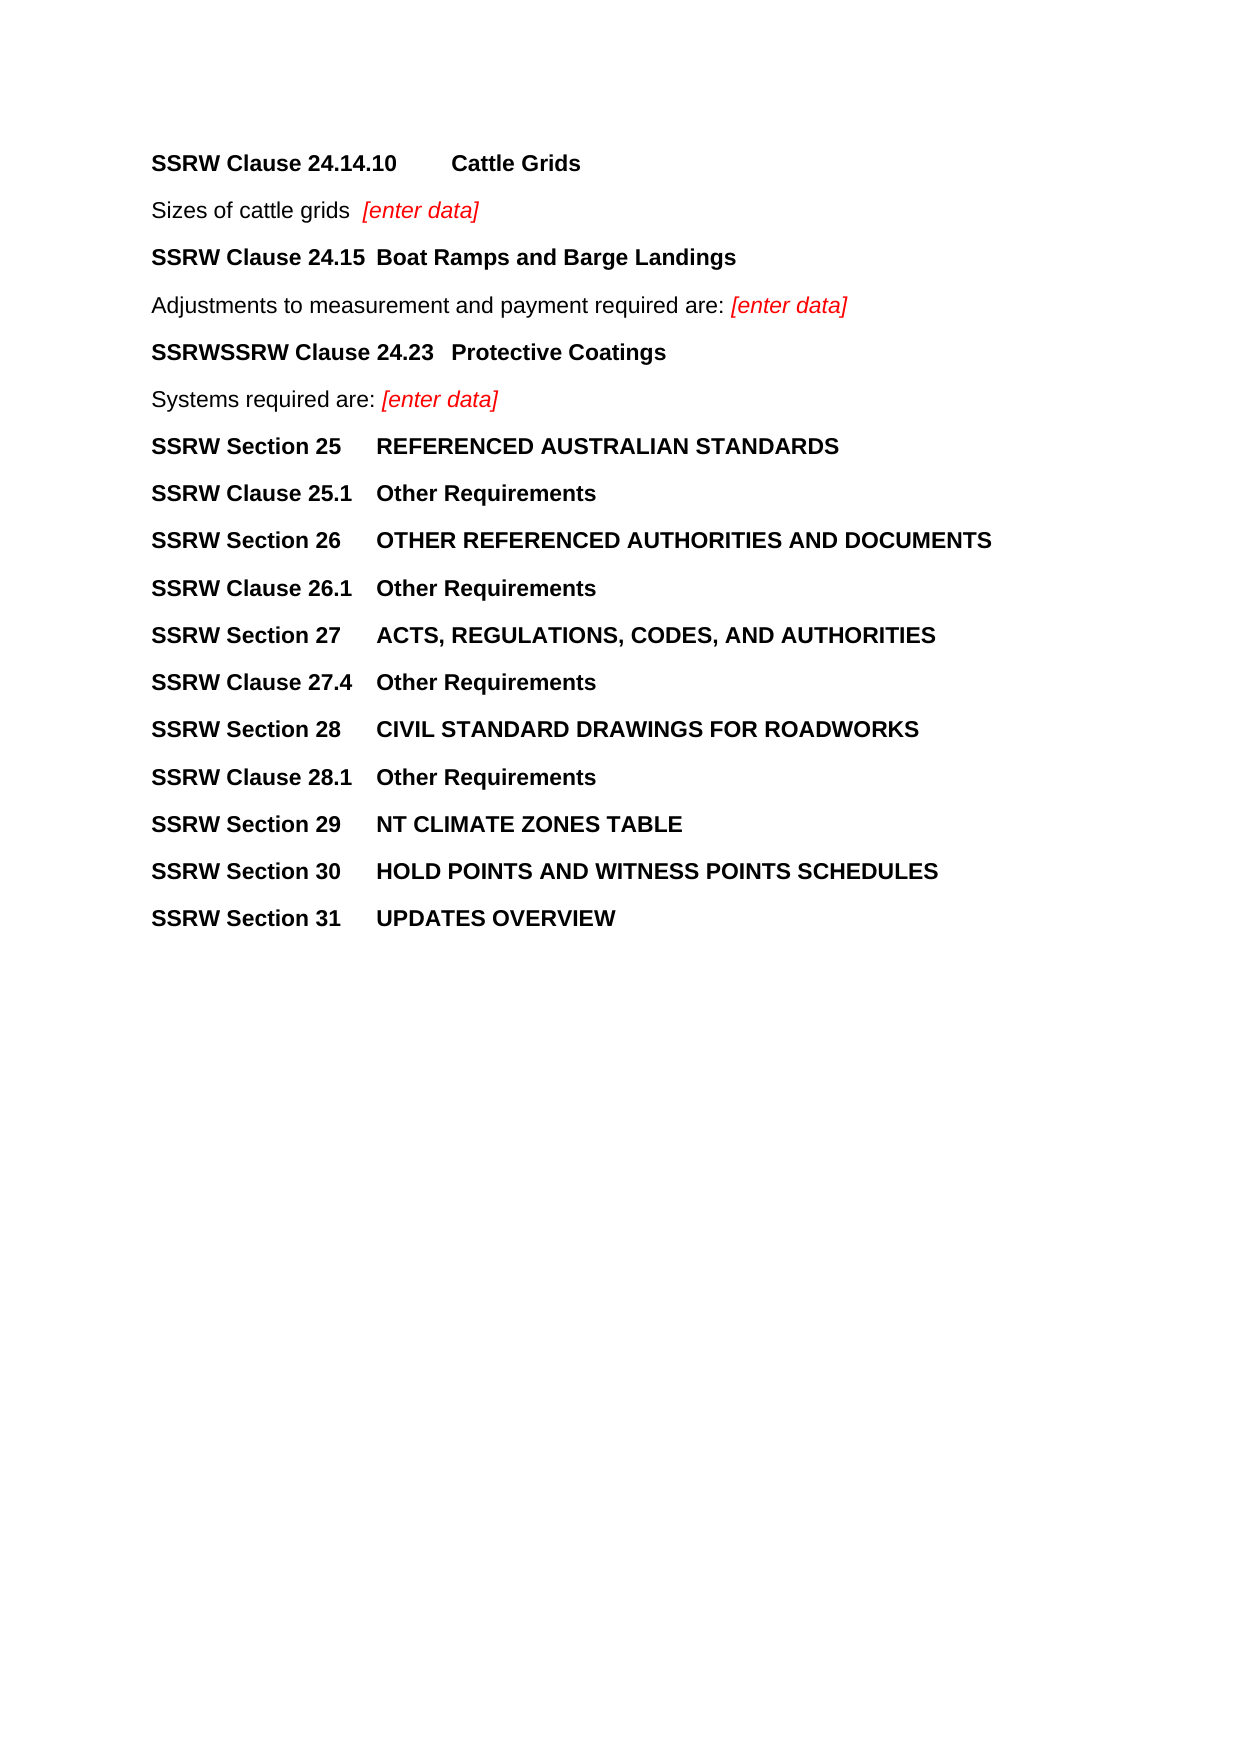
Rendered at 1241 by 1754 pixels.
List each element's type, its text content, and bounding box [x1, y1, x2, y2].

text SSRW Clause 26.1 Other Requirements [151, 575, 1120, 601]
text SSRW Section 25 REFERENCED AUSTRALIAN STANDARDS [151, 433, 1120, 459]
text SSRW Section 28 CIVIL STANDARD DRAWINGS FOR ROADWORKS [151, 716, 1120, 743]
text SSRW Section 26 OTHER REFERENCED AUTHORITIES AND DOCUMENTS [151, 527, 1120, 554]
text Sizes of cattle grids [enter data] [151, 197, 1120, 223]
text SSRW Clause 28.1 Other Requirements [151, 763, 1120, 790]
text SSRW Clause 24.15 Boat Ramps and Barge Landings [151, 244, 1120, 271]
text SSRW Section 30 HOLD POINTS AND WITNESS POINTS SCHEDULES [151, 858, 1120, 884]
text SSRW Clause 24.14.10 Cattle Grids [151, 150, 1120, 176]
text SSRWSSRW Clause 24.23 Protective Coatings [151, 339, 1120, 365]
text SSRW Clause 27.4 Other Requirements [151, 669, 1120, 695]
text SSRW Section 29 NT CLIMATE ZONES TABLE [151, 811, 1120, 837]
text SSRW Section 27 ACTS, REGULATIONS, CODES, AND AUTHORITIES [151, 622, 1120, 648]
text SSRW Clause 25.1 Other Requirements [151, 480, 1120, 507]
text Adjustments to measurement and payment required are: [enter data] [151, 292, 1120, 318]
text Systems required are: [enter data] [151, 386, 1120, 412]
text SSRW Section 31 UPDATES OVERVIEW [151, 905, 1120, 931]
